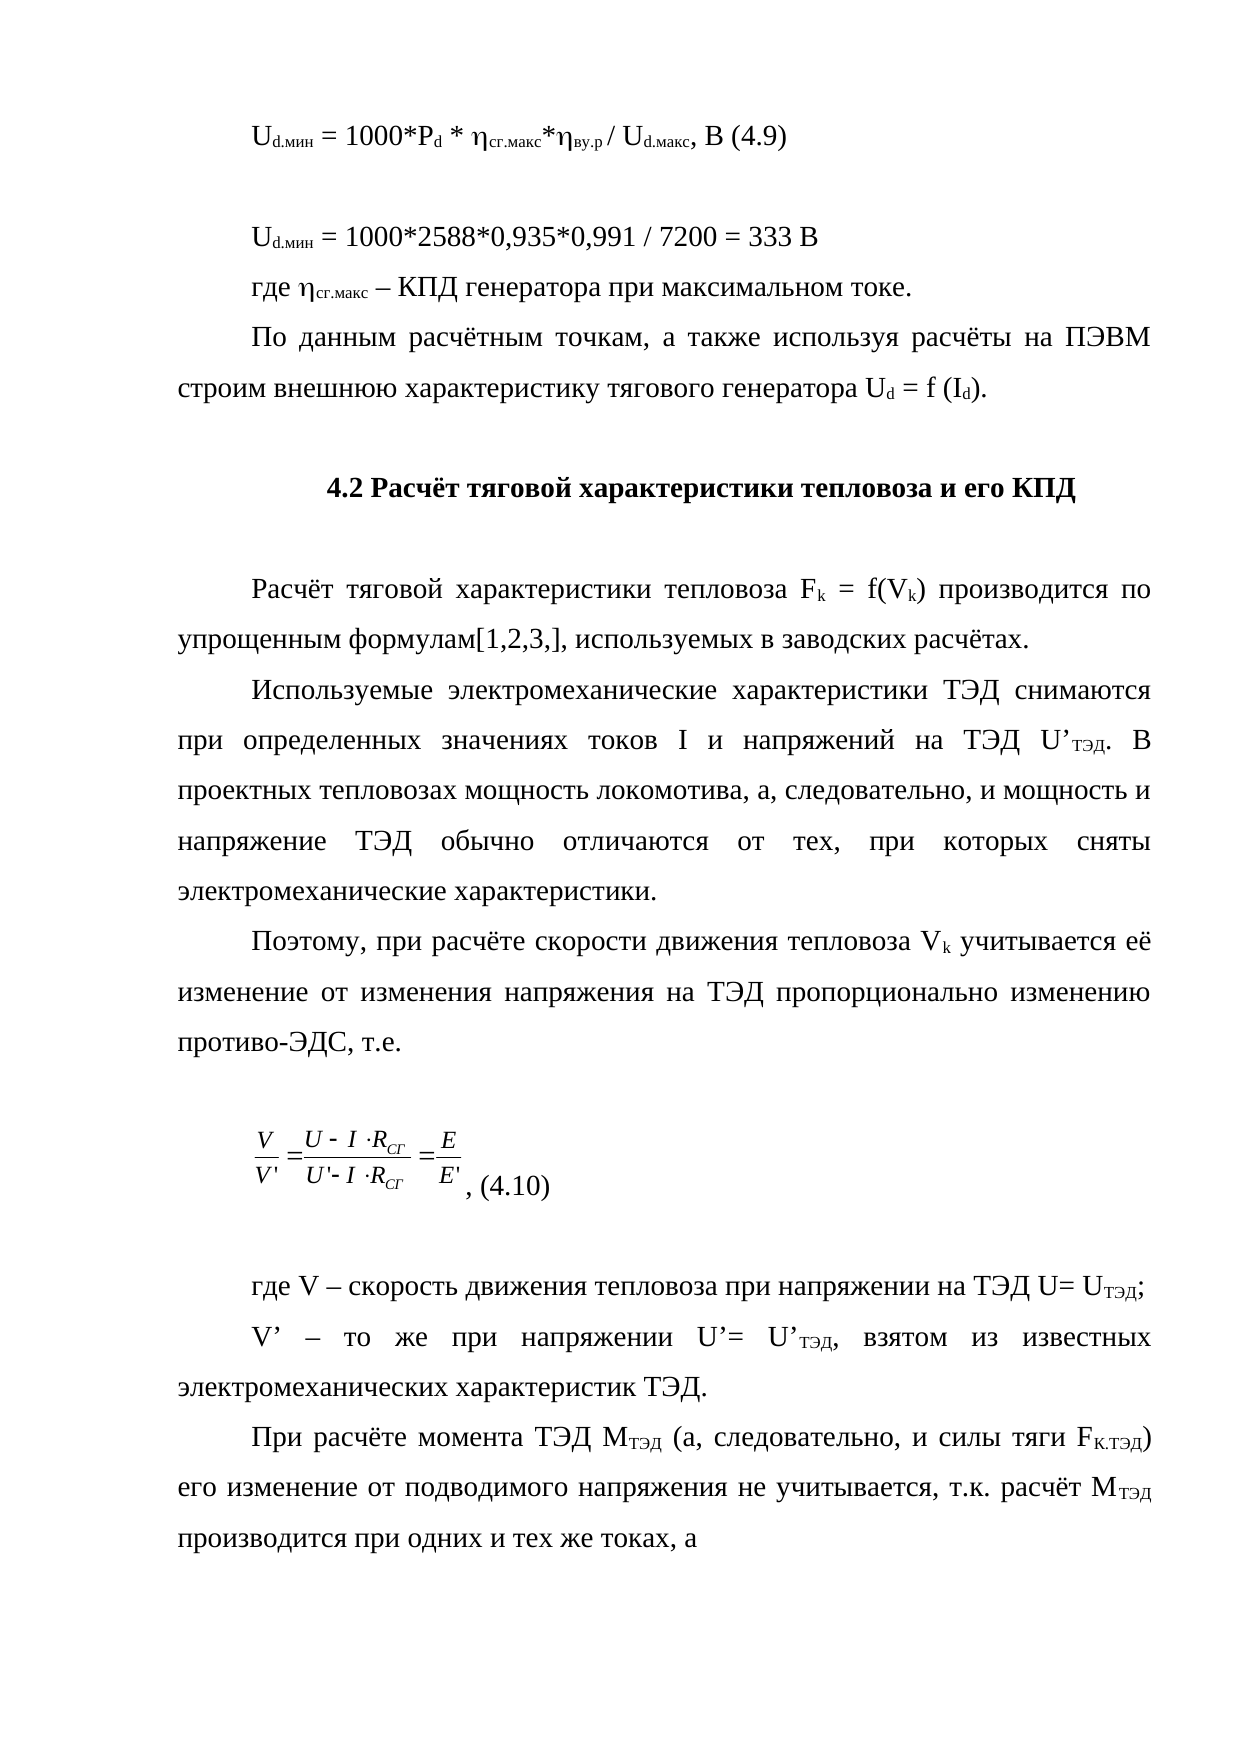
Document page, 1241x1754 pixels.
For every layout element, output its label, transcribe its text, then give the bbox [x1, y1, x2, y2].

text 4.2 Расчёт тяговой характеристики тепловоза и его КПД [177, 471, 1152, 504]
text где сг.макс – КПД генератора при максимальном токе. [177, 269, 1152, 303]
text , (4.10) [177, 1124, 1152, 1201]
text Ud.мин = 1000*Pd * сг.макс*ву.р / Ud.макс, В (4.9) [177, 118, 1152, 152]
text V’ – то же при напряжении U’= U’ТЭД, взятом из известных электромеханических характеристик ТЭД. [177, 1319, 1152, 1402]
text Поэтому, при расчёте скорости движения тепловоза Vk учитывается её изменение от изменения напряжения на ТЭД пропорционально изменению противо-ЭДС, т.е. [177, 923, 1152, 1057]
text Расчёт тяговой характеристики тепловоза Fk = f(Vk) производится по упрощенным формулам[1,2,3,], используемых в заводских расчётах. [177, 571, 1152, 655]
text Ud.мин = 1000*2588*0,935*0,991 / 7200 = 333 В [177, 219, 1152, 252]
text По данным расчётным точкам, а также используя расчёты на ПЭВМ строим внешнюю характеристику тягового генератора Ud = f (Id). [177, 319, 1152, 403]
text где V – скорость движения тепловоза при напряжении на ТЭД U= UТЭД; [177, 1268, 1152, 1302]
text Используемые электромеханические характеристики ТЭД снимаются при определенных значениях токов I и напряжений на ТЭД U’ТЭД. В проектных тепловозах мощность локомотива, а, следовательно, и мощность и напряжение ТЭД обычно отличаются от тех, при которых сняты электромеханические характеристики. [177, 672, 1152, 907]
text При расчёте момента ТЭД МТЭД (а, следовательно, и силы тяги FК.ТЭД) его изменение от подводимого напряжения не учитывается, т.к. расчёт МТЭД производится при одних и тех же токах, а [177, 1419, 1152, 1553]
